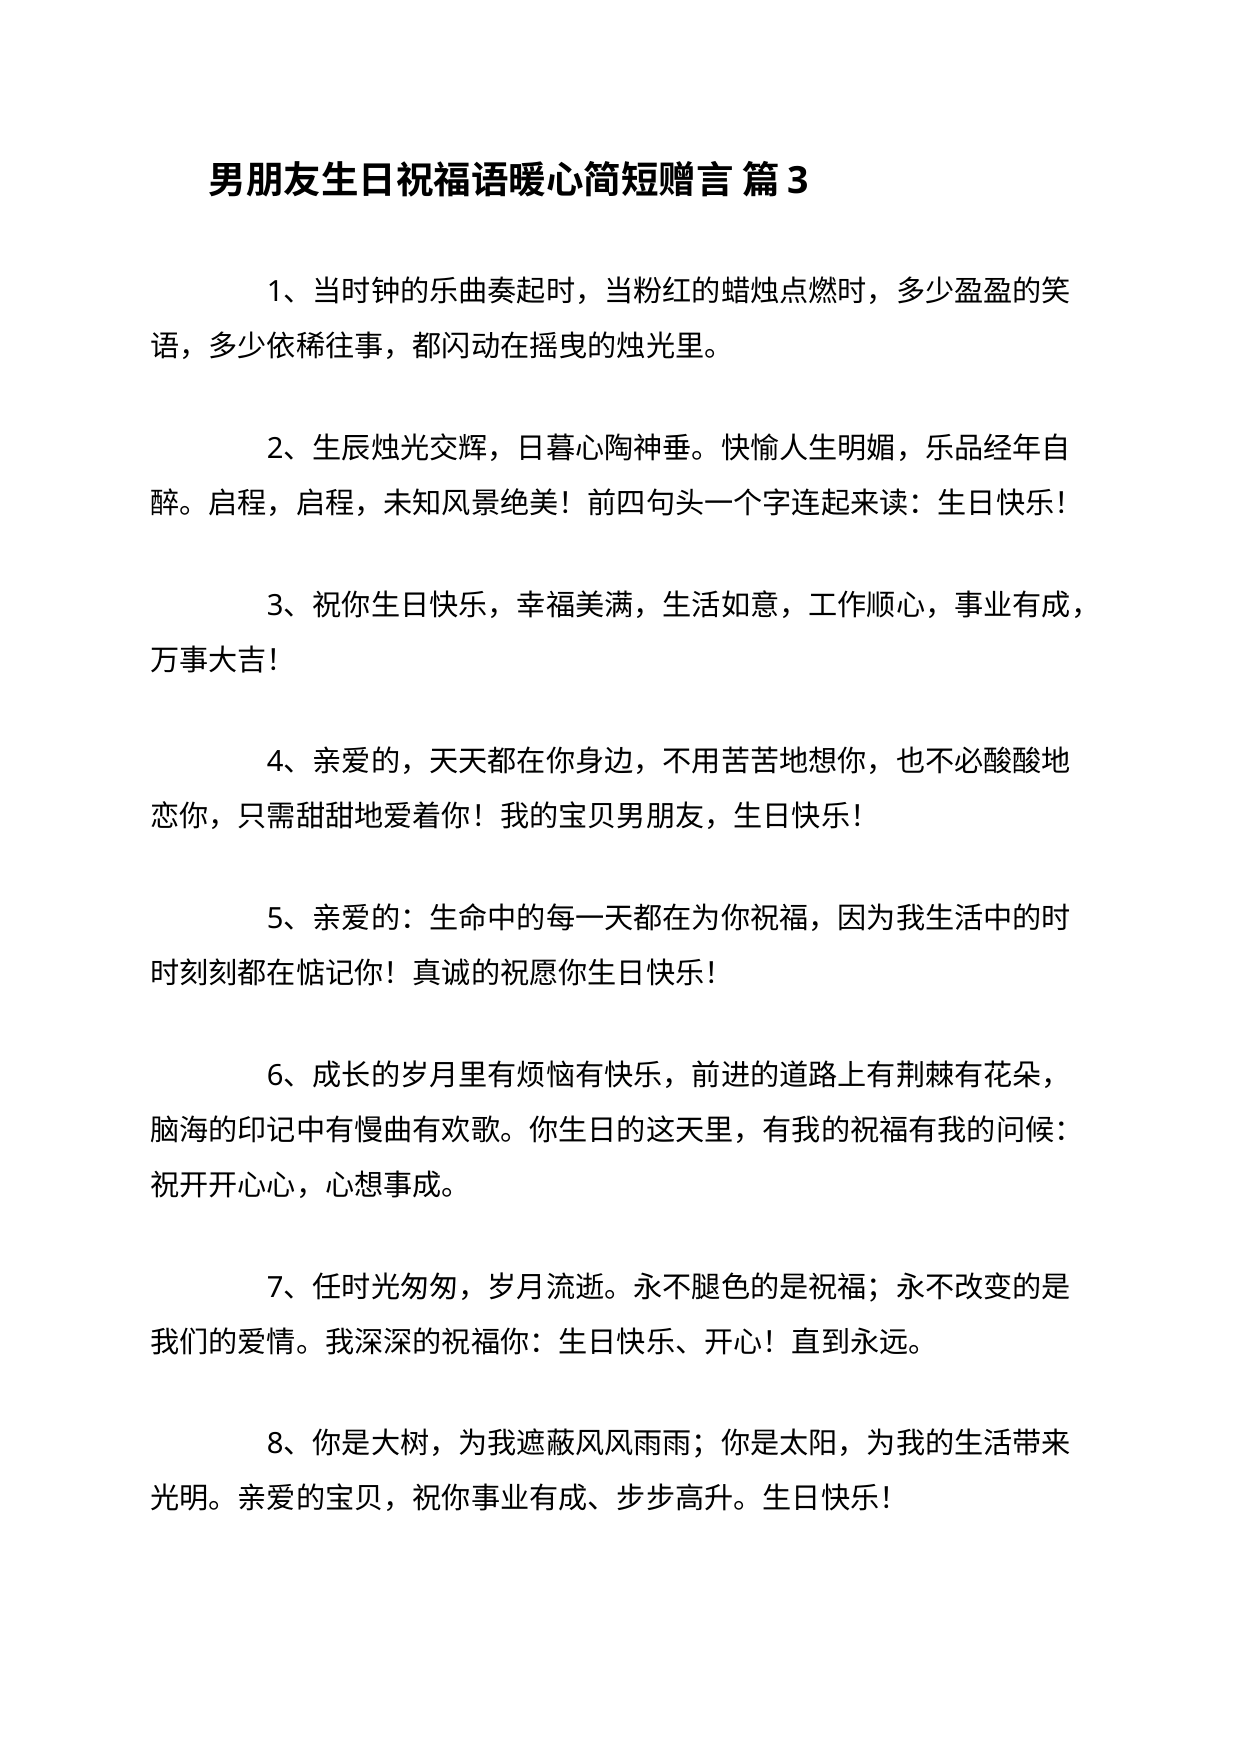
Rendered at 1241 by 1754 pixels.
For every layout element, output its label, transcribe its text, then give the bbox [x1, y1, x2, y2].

text 5、亲爱的：生命中的每一天都在为你祝福，因为我生活中的时时刻刻都在惦记你！真诚的祝愿你生日快乐！ [150, 895, 1090, 992]
text 1、当时钟的乐曲奏起时，当粉红的蜡烛点燃时，多少盈盈的笑语，多少依稀往事，都闪动在摇曳的烛光里。 [150, 268, 1090, 365]
text 男朋友生日祝福语暖心简短赠言 篇3 [150, 150, 1090, 204]
text 3、祝你生日快乐，幸福美满，生活如意，工作顺心，事业有成，万事大吉！ [150, 581, 1090, 678]
text 7、任时光匆匆，岁月流逝。永不腿色的是祝福；永不改变的是我们的爱情。我深深的祝福你：生日快乐、开心！直到永远。 [150, 1263, 1090, 1360]
text 4、亲爱的，天天都在你身边，不用苦苦地想你，也不必酸酸地恋你，只需甜甜地爱着你！我的宝贝男朋友，生日快乐！ [150, 738, 1090, 835]
text 6、成长的岁月里有烦恼有快乐，前进的道路上有荆棘有花朵，脑海的印记中有慢曲有欢歌。你生日的这天里，有我的祝福有我的问候：祝开开心心，心想事成。 [150, 1051, 1090, 1204]
text 2、生辰烛光交辉，日暮心陶神垂。快愉人生明媚，乐品经年自醉。启程，启程，未知风景绝美！前四句头一个字连起来读：生日快乐！ [150, 424, 1090, 522]
text 8、你是大树，为我遮蔽风风雨雨；你是太阳，为我的生活带来光明。亲爱的宝贝，祝你事业有成、步步高升。生日快乐！ [150, 1420, 1090, 1517]
